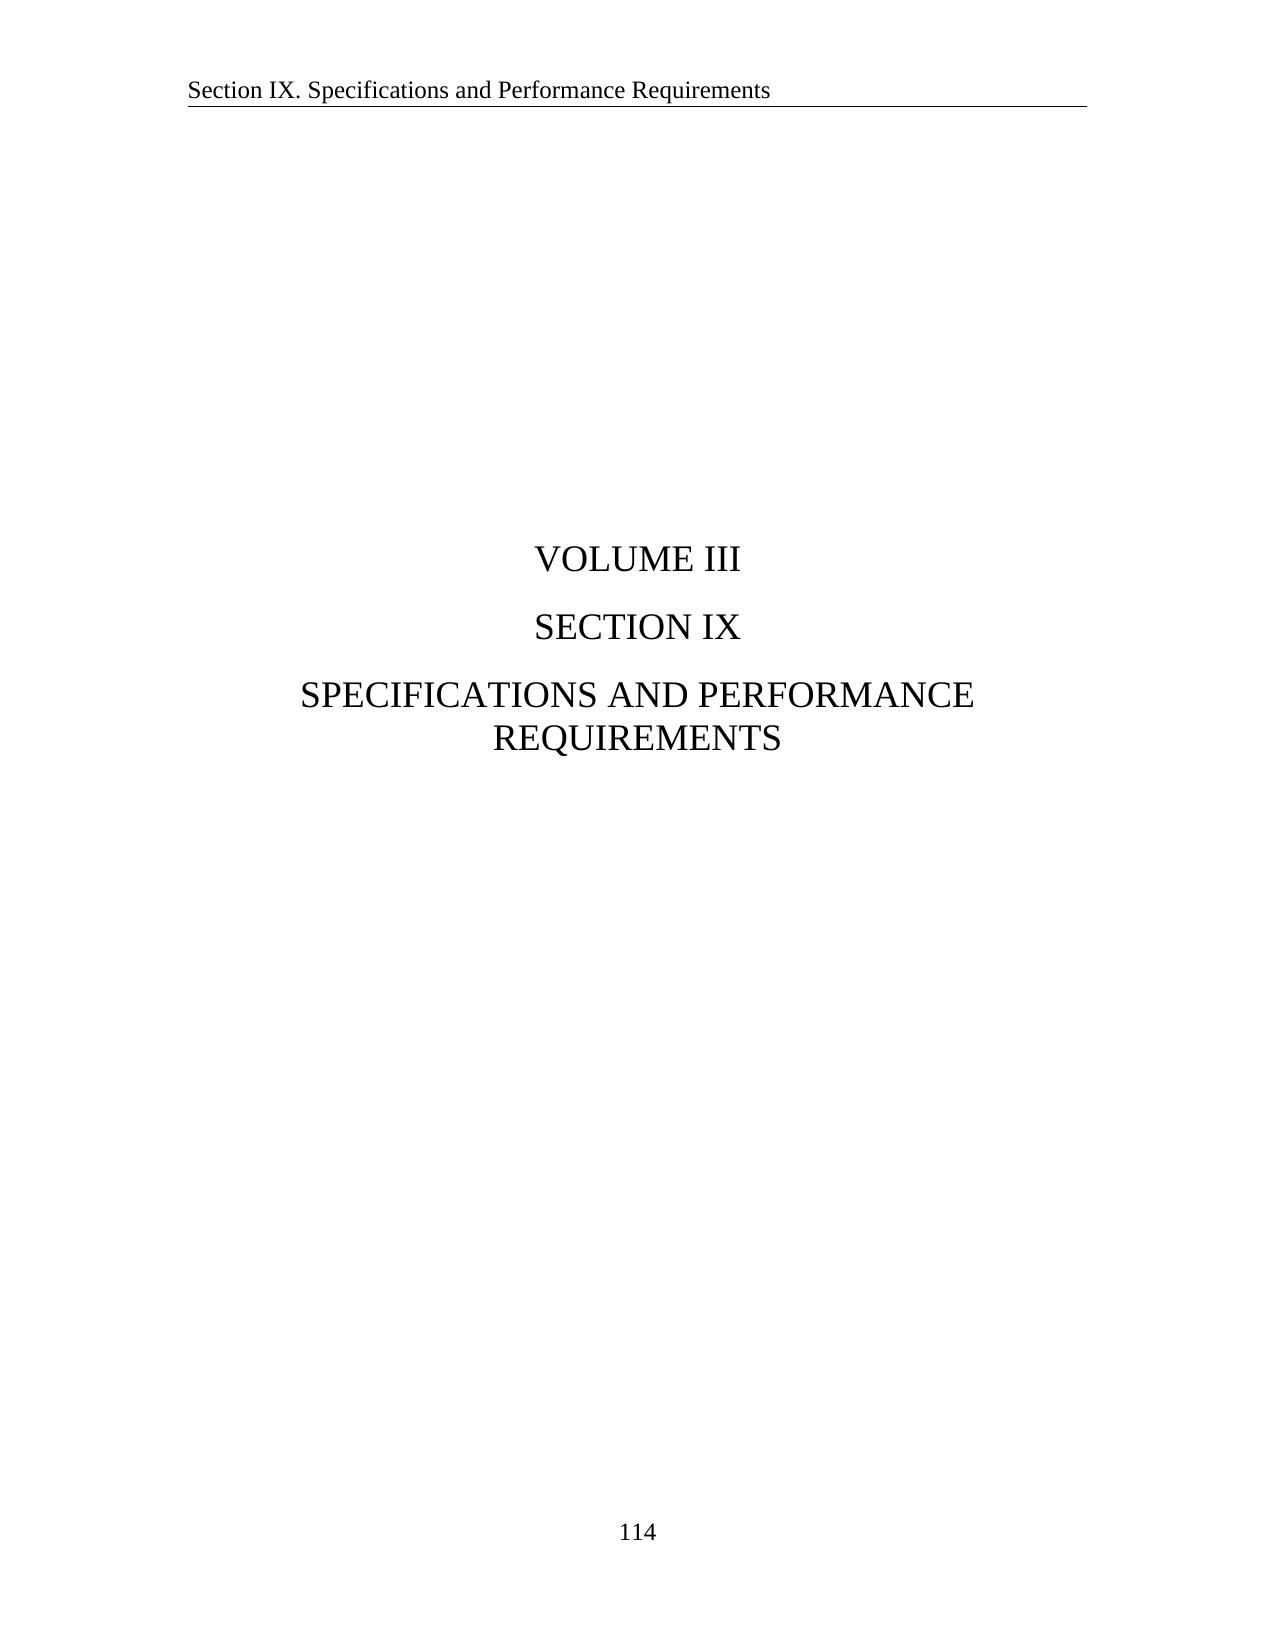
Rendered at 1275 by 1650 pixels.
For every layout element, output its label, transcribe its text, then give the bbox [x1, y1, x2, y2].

subtitle SECTION IX [187, 604, 1087, 647]
subtitle VOLUME III [187, 536, 1087, 579]
subtitle SPECIFICATIONS AND PERFORMANCE REQUIREMENTS [187, 672, 1087, 759]
